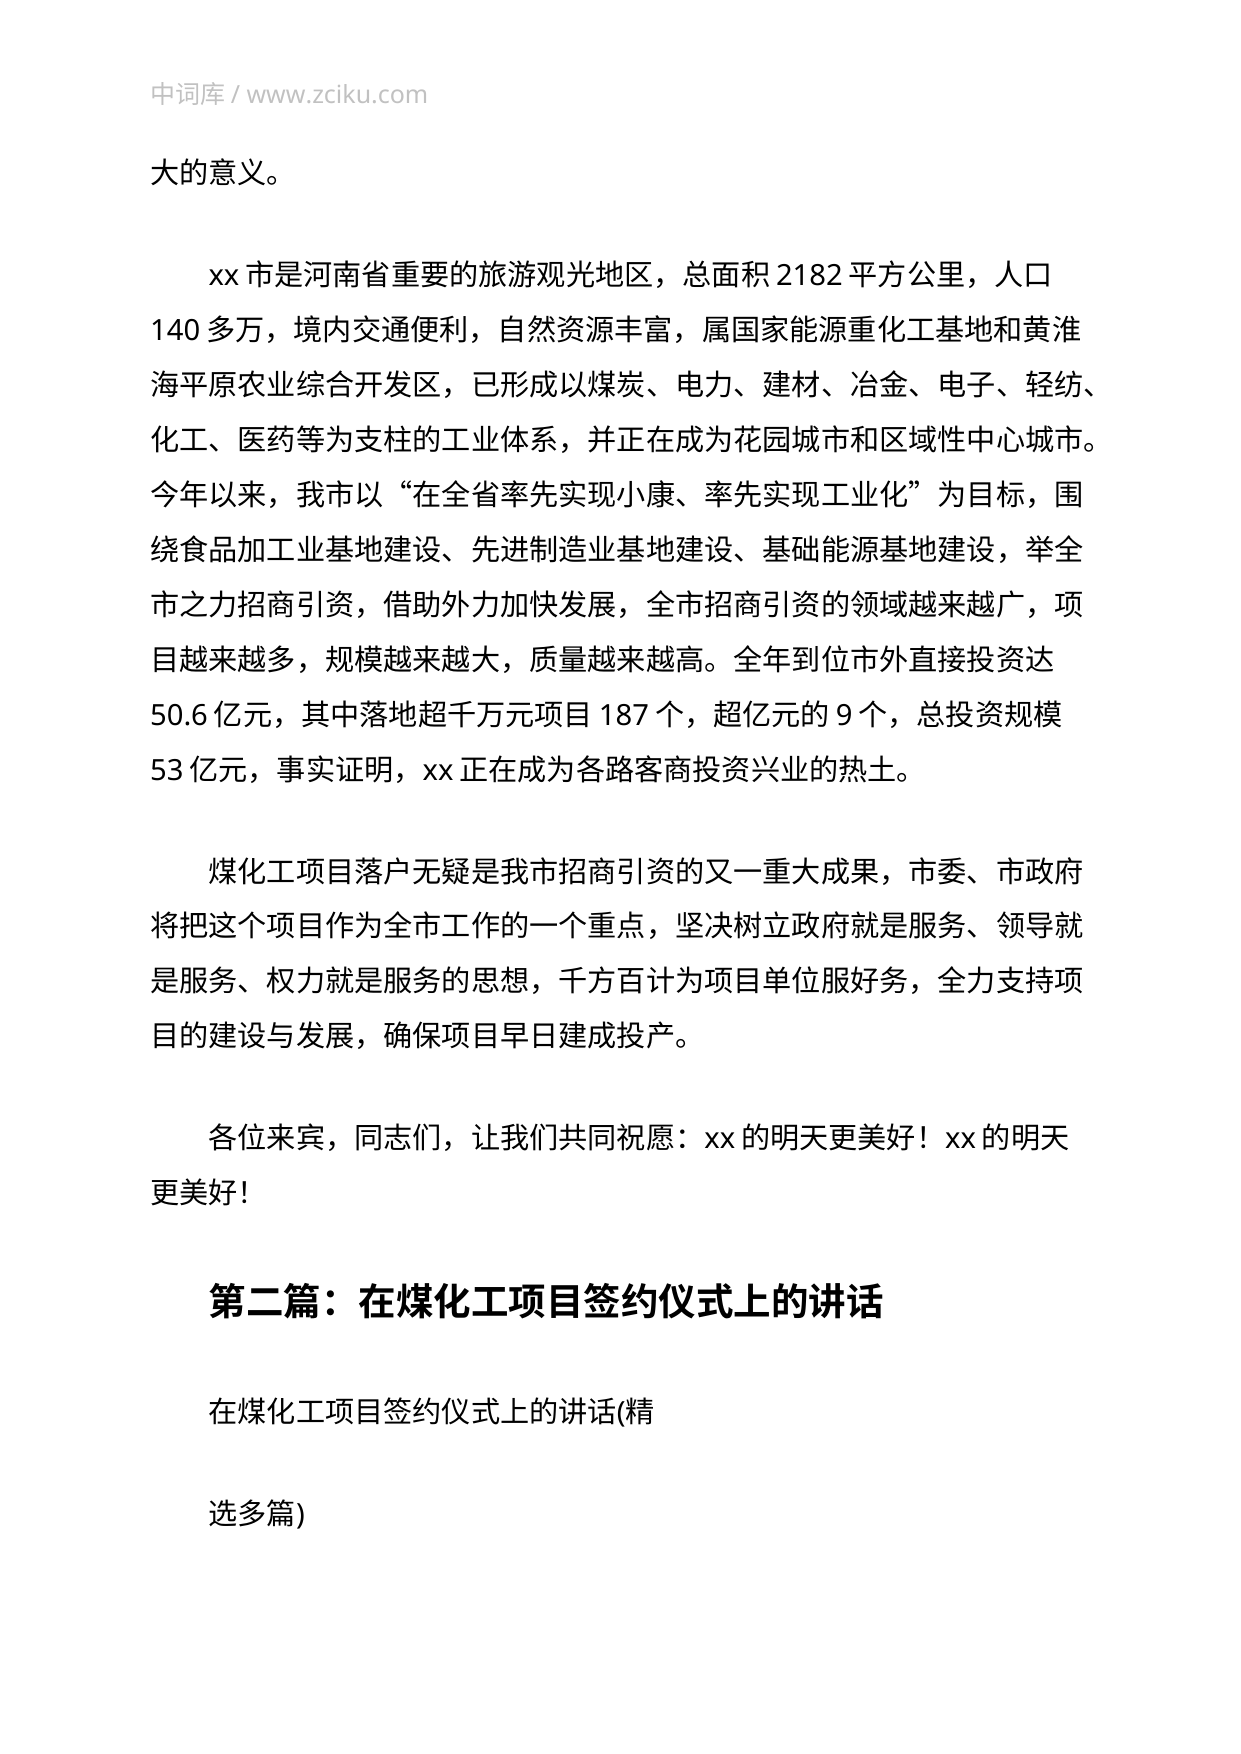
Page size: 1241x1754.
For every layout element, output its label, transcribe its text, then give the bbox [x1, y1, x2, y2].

text 煤化工项目落户无疑是我市招商引资的又一重大成果，市委、市政府将把这个项目作为全市工作的一个重点，坚决树立政府就是服务、领导就是服务、权力就是服务的思想，千方百计为项目单位服好务，全力支持项目的建设与发展，确保项目早日建成投产。 [150, 848, 1090, 1055]
text 各位来宾，同志们，让我们共同祝愿：xx的明天更美好！xx的明天更美好！ [150, 1114, 1090, 1212]
text 在煤化工项目签约仪式上的讲话(精 [150, 1389, 1090, 1431]
text 第二篇：在煤化工项目签约仪式上的讲话 [150, 1271, 1090, 1326]
text 选多篇) [150, 1491, 1090, 1533]
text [150, 150, 1090, 192]
text xx市是河南省重要的旅游观光地区，总面积2182平方公里，人口140多万，境内交通便利，自然资源丰富，属国家能源重化工基地和黄淮海平原农业综合开发区，已形成以煤炭、电力、建材、冶金、电子、轻纺、化工、医药等为支柱的工业体系，并正在成为花园城市和区域性中心城市。今年以来，我市以“在全省率先实现小康、率先实现工业化”为目标，围绕食品加工业基地建设、先进制造业基地建设、基础能源基地建设，举全市之力招商引资，借助外力加快发展，全市招商引资的领域越来越广，项目越来越多，规模越来越大，质量越来越高。全年到位市外直接投资达50.6亿元，其中落地超千万元项目187个，超亿元的9个，总投资规模53亿元，事实证明，xx正在成为各路客商投资兴业的热土。 [150, 252, 1090, 788]
